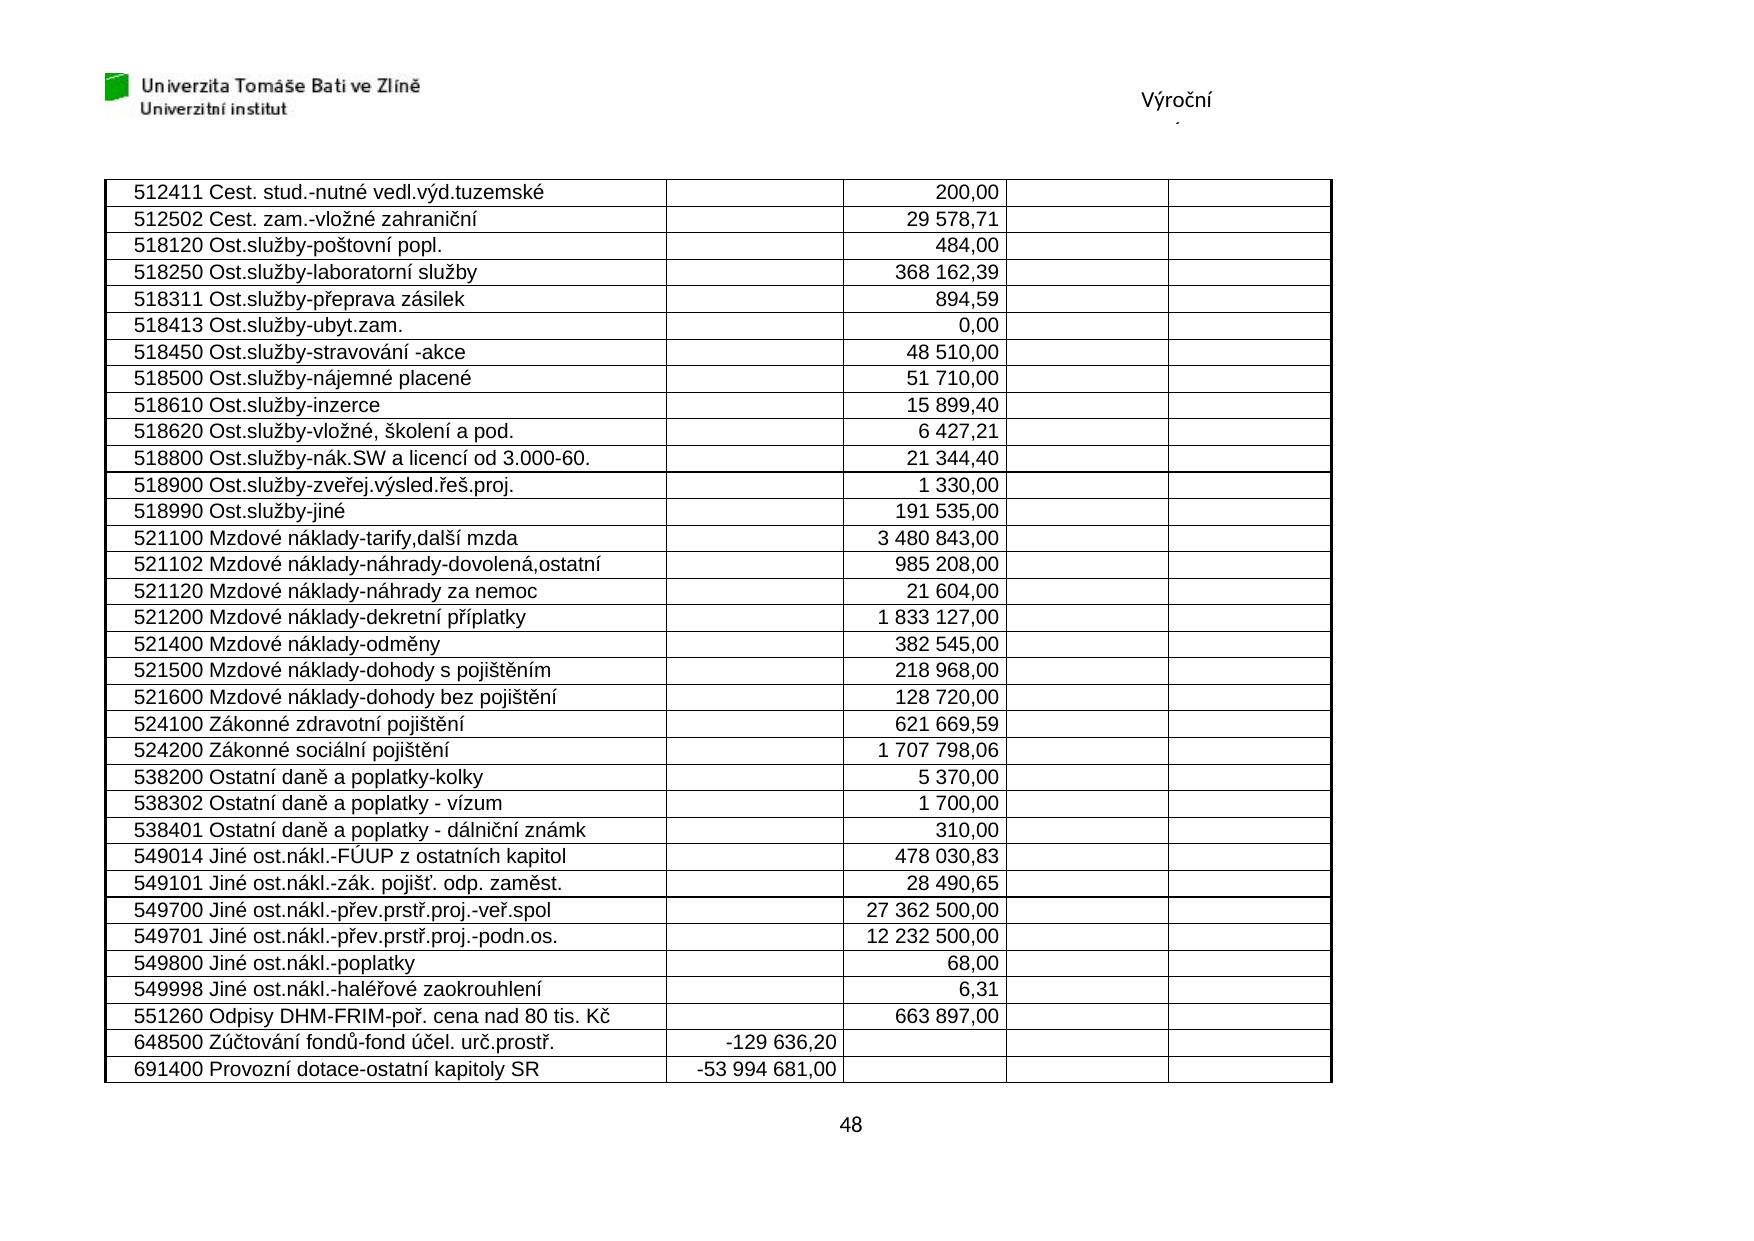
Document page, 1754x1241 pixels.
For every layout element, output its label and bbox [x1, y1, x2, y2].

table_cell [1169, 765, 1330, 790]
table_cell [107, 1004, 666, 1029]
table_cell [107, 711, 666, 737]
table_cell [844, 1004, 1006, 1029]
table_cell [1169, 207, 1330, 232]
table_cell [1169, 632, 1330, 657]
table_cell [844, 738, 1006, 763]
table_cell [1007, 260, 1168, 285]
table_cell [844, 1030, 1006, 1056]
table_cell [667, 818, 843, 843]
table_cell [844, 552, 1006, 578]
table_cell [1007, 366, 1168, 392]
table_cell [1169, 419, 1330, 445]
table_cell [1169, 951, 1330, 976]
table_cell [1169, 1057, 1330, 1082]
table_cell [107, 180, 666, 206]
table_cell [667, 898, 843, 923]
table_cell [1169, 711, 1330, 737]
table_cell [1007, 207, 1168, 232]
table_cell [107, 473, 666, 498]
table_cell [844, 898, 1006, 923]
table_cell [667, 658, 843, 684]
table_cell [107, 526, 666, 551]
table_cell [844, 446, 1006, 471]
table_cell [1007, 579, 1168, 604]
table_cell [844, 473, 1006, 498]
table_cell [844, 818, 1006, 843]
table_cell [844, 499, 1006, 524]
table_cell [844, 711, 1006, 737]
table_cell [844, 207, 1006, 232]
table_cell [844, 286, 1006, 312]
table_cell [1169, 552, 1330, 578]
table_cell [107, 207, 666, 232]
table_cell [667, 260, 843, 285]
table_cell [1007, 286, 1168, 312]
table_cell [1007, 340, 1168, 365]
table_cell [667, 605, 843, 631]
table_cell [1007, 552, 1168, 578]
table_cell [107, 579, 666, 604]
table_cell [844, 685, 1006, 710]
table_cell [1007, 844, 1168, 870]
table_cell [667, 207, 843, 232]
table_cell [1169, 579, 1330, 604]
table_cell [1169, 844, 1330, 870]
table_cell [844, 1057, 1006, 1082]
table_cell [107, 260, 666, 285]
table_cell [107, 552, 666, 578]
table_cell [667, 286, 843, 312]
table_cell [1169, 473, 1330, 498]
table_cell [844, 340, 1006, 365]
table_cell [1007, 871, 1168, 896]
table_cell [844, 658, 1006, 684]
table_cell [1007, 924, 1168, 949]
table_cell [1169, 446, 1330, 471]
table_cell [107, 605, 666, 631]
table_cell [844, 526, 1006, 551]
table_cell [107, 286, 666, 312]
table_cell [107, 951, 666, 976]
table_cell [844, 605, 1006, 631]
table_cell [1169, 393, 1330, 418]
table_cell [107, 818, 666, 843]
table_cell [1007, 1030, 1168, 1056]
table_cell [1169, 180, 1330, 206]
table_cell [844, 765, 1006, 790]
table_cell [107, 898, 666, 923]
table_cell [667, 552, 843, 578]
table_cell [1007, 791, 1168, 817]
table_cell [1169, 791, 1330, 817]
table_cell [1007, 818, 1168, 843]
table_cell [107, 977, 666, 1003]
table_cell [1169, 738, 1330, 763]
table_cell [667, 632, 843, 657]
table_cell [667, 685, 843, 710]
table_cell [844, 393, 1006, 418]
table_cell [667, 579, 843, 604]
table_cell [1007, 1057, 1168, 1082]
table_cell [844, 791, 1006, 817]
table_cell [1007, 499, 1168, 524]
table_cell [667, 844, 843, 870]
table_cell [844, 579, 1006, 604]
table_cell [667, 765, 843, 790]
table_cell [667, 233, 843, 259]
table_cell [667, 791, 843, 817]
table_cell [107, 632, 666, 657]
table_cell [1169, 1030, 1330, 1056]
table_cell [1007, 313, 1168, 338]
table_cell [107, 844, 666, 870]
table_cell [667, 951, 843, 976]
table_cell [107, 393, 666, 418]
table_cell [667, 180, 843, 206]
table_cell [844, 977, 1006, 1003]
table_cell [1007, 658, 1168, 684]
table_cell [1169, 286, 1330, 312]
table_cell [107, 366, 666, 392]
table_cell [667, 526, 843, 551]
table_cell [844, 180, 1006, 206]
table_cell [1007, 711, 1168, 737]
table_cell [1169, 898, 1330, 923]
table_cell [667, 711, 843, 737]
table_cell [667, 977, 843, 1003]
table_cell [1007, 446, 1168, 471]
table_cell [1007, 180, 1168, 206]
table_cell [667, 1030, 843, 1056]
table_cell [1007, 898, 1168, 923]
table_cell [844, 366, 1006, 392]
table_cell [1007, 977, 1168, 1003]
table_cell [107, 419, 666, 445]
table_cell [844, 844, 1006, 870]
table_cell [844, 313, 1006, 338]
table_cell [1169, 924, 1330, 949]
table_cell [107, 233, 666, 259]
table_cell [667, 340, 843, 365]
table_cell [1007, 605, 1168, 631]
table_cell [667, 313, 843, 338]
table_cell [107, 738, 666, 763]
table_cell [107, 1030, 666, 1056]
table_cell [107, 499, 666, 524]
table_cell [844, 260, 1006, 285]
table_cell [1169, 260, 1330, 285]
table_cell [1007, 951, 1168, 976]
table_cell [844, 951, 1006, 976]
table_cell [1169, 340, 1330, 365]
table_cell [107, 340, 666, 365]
picture [105, 73, 420, 119]
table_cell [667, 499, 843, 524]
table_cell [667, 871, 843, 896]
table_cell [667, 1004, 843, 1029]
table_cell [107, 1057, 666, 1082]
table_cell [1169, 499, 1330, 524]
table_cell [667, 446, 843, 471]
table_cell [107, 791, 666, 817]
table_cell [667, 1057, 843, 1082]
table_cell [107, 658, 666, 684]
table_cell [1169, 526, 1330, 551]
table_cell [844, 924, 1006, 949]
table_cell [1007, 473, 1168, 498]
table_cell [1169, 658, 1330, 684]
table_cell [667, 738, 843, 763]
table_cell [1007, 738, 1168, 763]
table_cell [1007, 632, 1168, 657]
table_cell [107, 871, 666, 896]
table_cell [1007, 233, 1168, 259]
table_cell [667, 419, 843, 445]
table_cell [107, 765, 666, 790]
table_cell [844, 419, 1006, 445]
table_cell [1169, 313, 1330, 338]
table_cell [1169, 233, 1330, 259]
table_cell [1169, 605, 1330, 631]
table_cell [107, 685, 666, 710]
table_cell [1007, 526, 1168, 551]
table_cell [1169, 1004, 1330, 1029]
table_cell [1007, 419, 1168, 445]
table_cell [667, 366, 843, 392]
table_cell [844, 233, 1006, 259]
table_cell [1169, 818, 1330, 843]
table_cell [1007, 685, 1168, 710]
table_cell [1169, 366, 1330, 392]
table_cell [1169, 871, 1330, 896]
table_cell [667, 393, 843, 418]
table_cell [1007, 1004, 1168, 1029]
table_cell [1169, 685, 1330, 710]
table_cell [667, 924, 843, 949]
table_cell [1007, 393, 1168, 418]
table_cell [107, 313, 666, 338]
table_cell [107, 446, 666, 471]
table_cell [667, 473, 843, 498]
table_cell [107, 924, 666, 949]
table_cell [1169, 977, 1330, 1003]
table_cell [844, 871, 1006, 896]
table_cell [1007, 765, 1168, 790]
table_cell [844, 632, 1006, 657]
